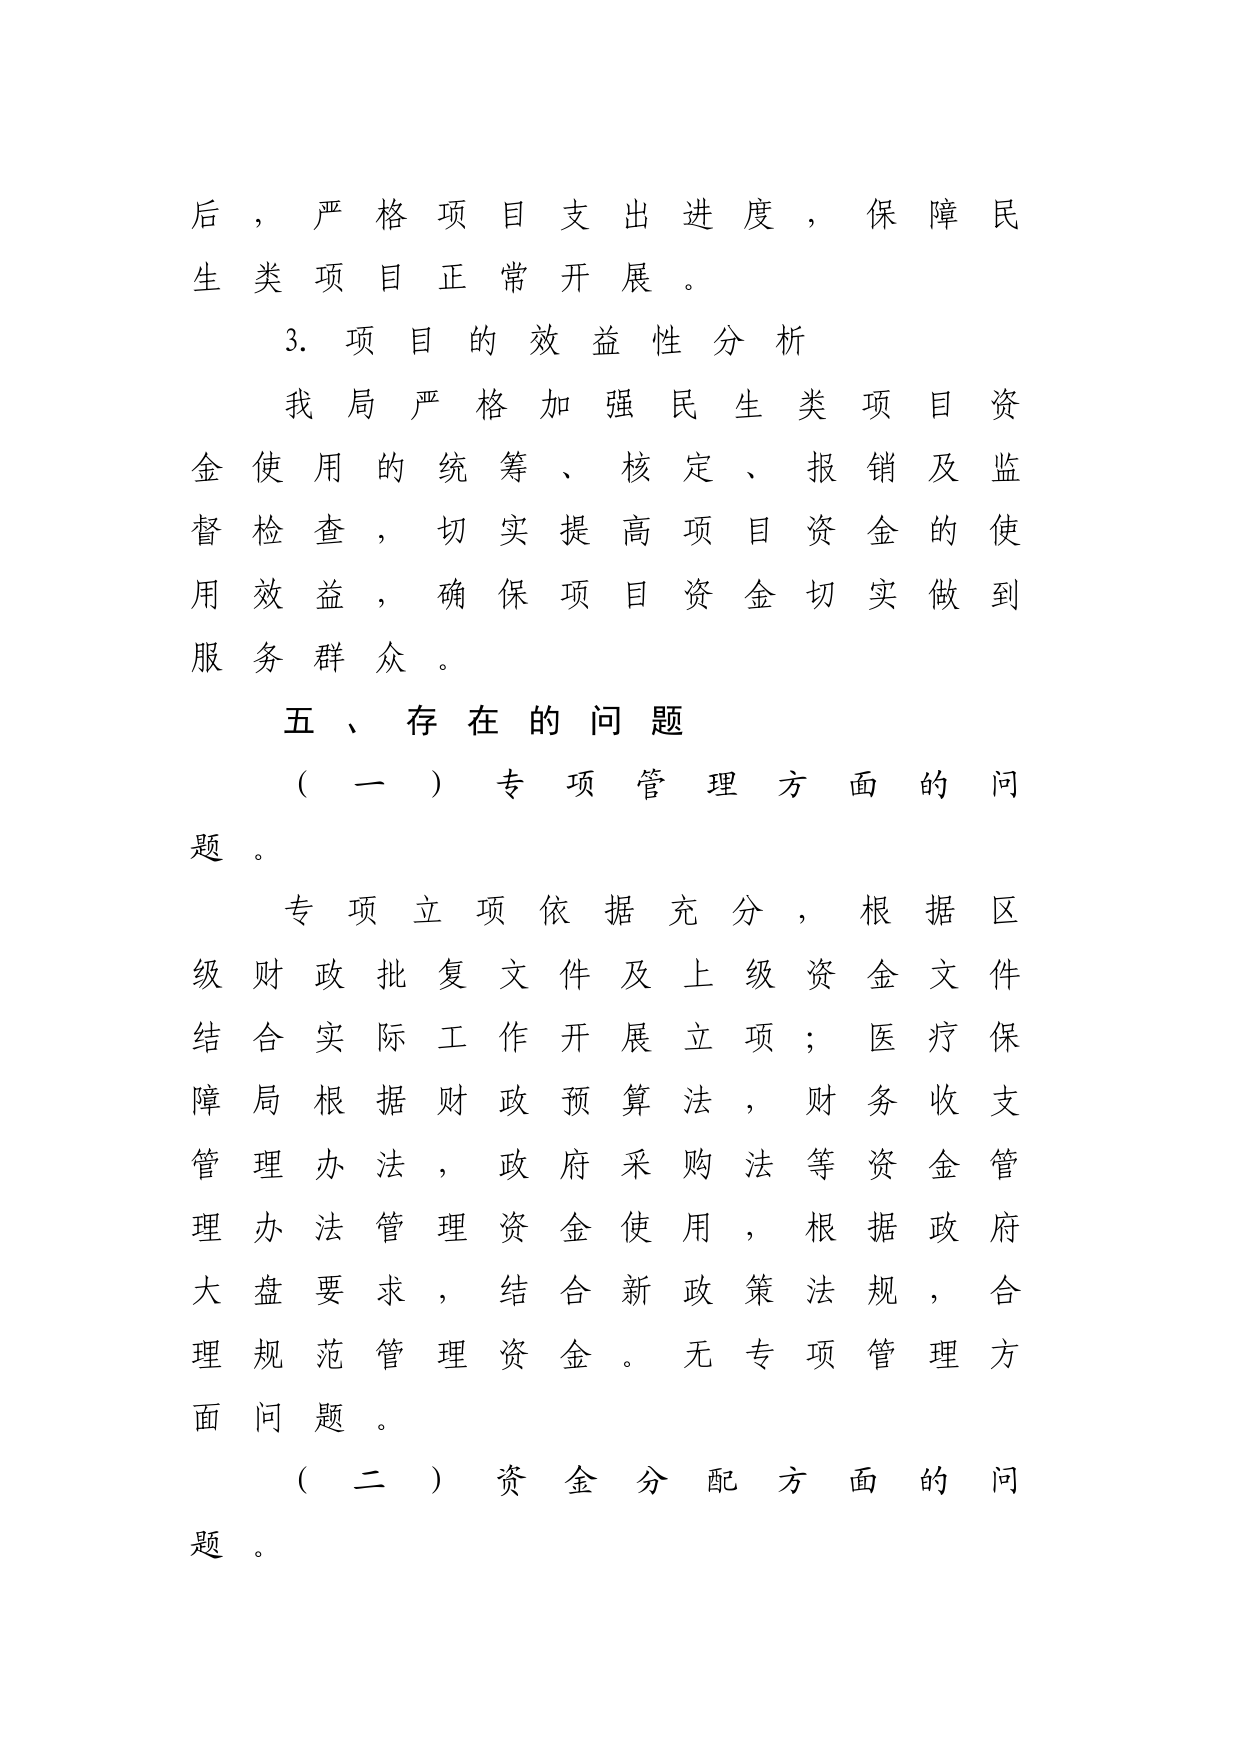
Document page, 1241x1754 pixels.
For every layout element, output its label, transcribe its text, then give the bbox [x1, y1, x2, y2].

text 3.项目的效益性分析 [190, 307, 1050, 370]
text 专项立项依据充分，根据区级财政批复文件及上级资金文件结合实际工作开展立项；医疗保障局根据财政预算法，财务收支管理办法，政府采购法等资金管理办法管理资金使用，根据政府大盘要求，结合新政策法规，合理规范管理资金。无专项管理方面问题。 [190, 877, 1050, 1447]
text 五、存在的问题 [190, 687, 1050, 750]
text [190, 180, 1050, 307]
text （二）资金分配方面的问题。 [190, 1447, 1050, 1574]
text （一）专项管理方面的问题。 [190, 750, 1050, 877]
text 我局严格加强民生类项目资金使用的统筹、核定、报销及监督检查，切实提高项目资金的使用效益，确保项目资金切实做到服务群众。 [190, 370, 1050, 687]
